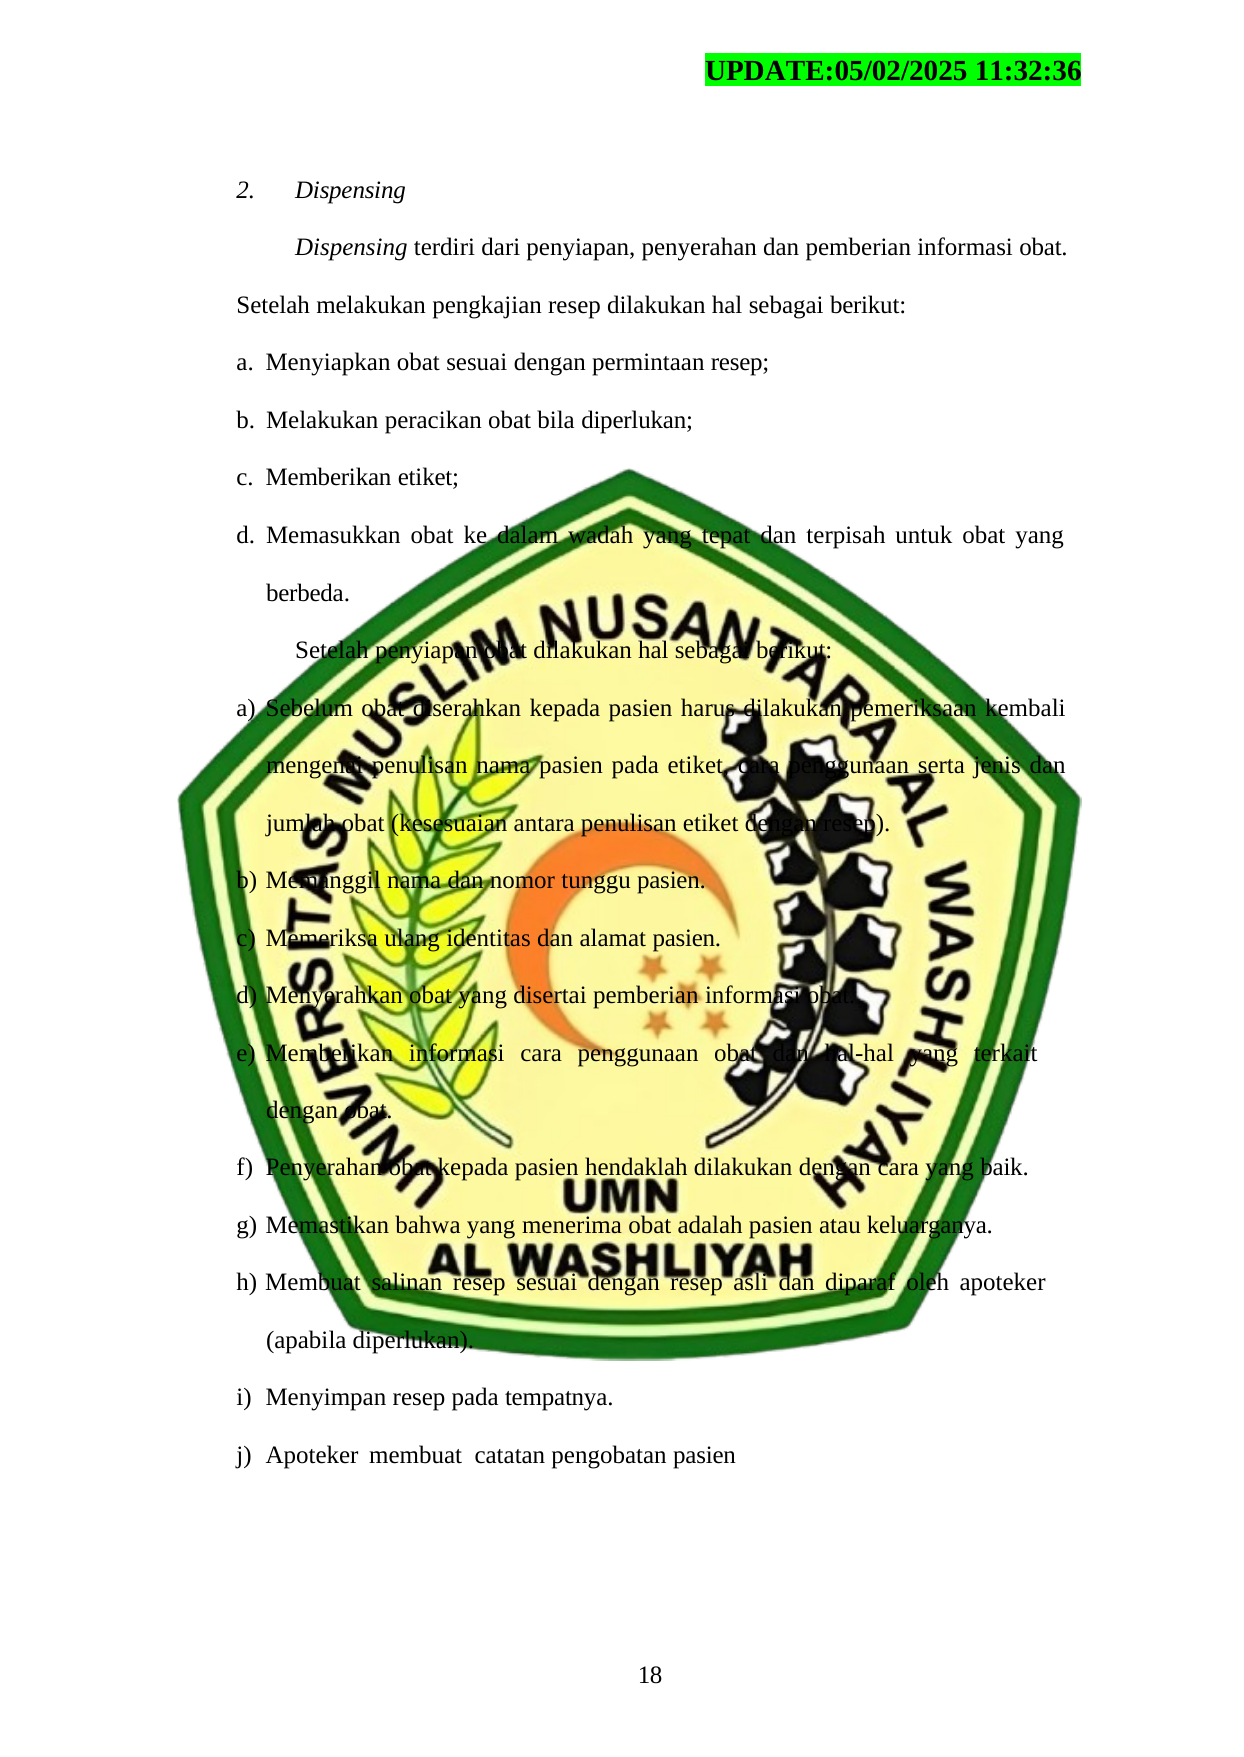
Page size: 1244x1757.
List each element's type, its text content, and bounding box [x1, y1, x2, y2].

list Apoteker membuat catatan pengobatan pasien [236, 1440, 1081, 1468]
text Setelah penyiapan obat dilakukan hal sebagai berikut: [295, 635, 1081, 664]
list Sebelum obat diserahkan kepada pasien harus dilakukan pemeriksaan kembali mengenai penulisan nama pasien pada etiket, cara penggunaan serta jenis dan jumlah obat (kesesuaian antara penulisan etiket dengan resep). [236, 693, 1066, 837]
list Memasukkan obat ke dalam wadah yang tepat dan terpisah untuk obat yang berbeda. [236, 520, 1065, 607]
list Memberikan informasi cara penggunaan obat dan hal-hal yang terkait dengan obat. [236, 1038, 1037, 1124]
text Setelah melakukan pengkajian resep dilakukan hal sebagai berikut: [236, 290, 1081, 318]
list Memberikan etiket; [236, 462, 1081, 491]
list Menyimpan resep pada tempatnya. [236, 1382, 1081, 1411]
list Menyiapkan obat sesuai dengan permintaan resep; [236, 347, 1081, 376]
list Membuat salinan resep sesuai dengan resep asli dan diparaf oleh apoteker (apabila diperlukan). [236, 1267, 1046, 1353]
text Dispensing terdiri dari penyiapan, penyerahan dan pemberian informasi obat. [295, 232, 1081, 261]
list Memanggil nama dan nomor tunggu pasien. [236, 865, 1081, 894]
picture [177, 468, 1082, 1361]
list Penyerahan obat kepada pasien hendaklah dilakukan dengan cara yang baik. [236, 1152, 1081, 1181]
list Melakukan peracikan obat bila diperlukan; [236, 405, 1081, 433]
list Memeriksa ulang identitas dan alamat pasien. [236, 923, 1081, 952]
list Memastikan bahwa yang menerima obat adalah pasien atau keluarganya. [236, 1210, 1081, 1238]
list Menyerahkan obat yang disertai pemberian informasi obat. [236, 980, 1081, 1009]
list Dispensing [236, 175, 1081, 203]
